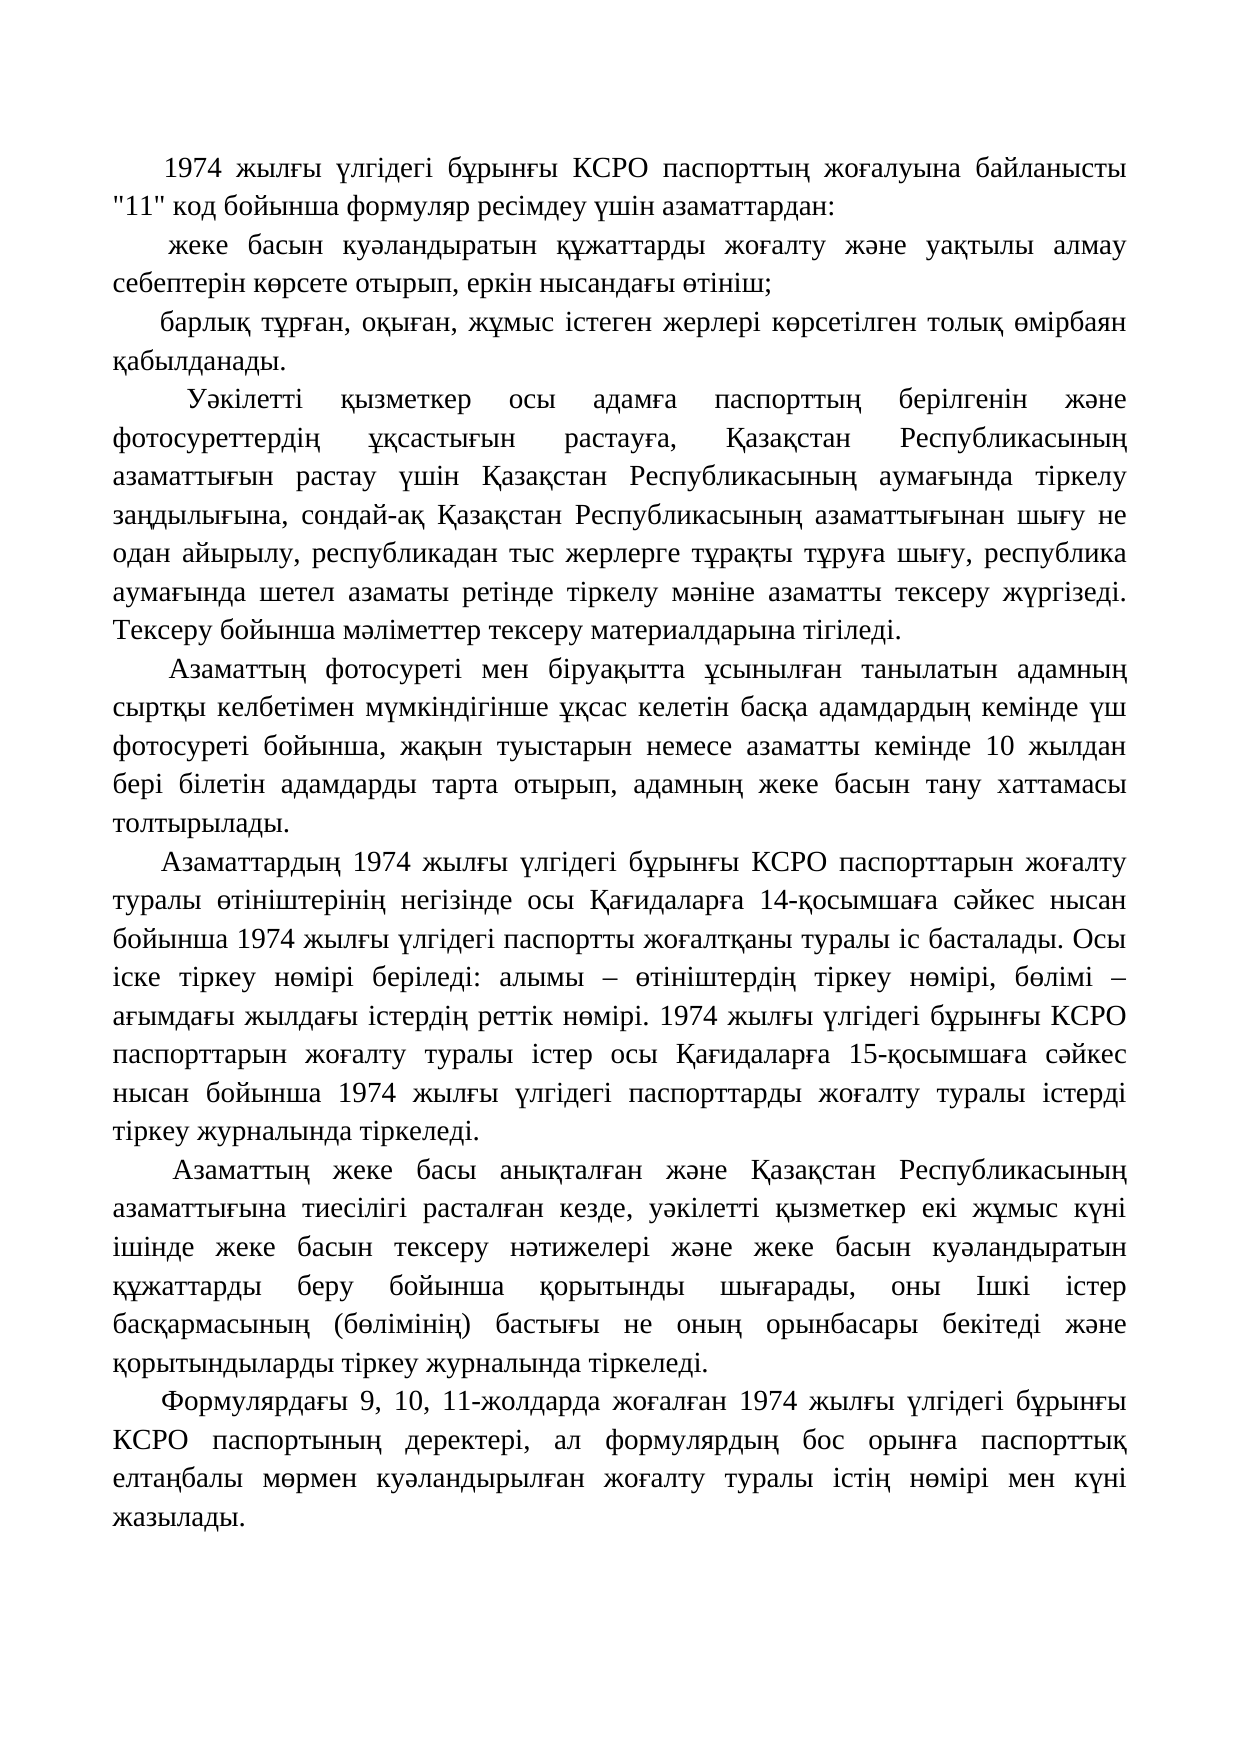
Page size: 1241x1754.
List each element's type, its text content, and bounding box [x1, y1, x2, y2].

text Азаматтың фотосуреті мен біруақытта ұсынылған танылатын адамның сыртқы келбетімен мүмкіндігінше ұқсас келетін басқа адамдардың кемінде үш фотосуреті бойынша, жақын туыстарын немесе азаматты кемінде 10 жылдан бері білетін адамдарды тарта отырып, адамның жеке басын тану хаттамасы толтырылады. [112, 651, 1128, 839]
text Формулярдағы 9, 10, 11-жолдарда жоғалған 1974 жылғы үлгідегі бұрынғы КСРО паспортының деректері, ал формулярдың бос орынға паспорттық елтаңбалы мөрмен куәландырылған жоғалту туралы істің нөмірі мен күні жазылады. [112, 1383, 1128, 1532]
text Уәкілетті қызметкер осы адамға паспорттың берілгенін және фотосуреттердің ұқсастығын растауға, Қазақстан Республикасының азаматтығын растау үшін Қазақстан Республикасының аумағында тіркелу заңдылығына, сондай-ақ Қазақстан Республикасының азаматтығынан шығу не одан айырылу, республикадан тыс жерлерге тұрақты тұруға шығу, республика аумағында шетел азаматы ретінде тіркелу мәніне азаматты тексеру жүргізеді. Тексеру бойынша мәліметтер тексеру материалдарына тiгiледi. [112, 381, 1128, 646]
text барлық тұрған, оқыған, жұмыс істеген жерлері көрсетілген толық өмірбаян қабылданады. [112, 304, 1128, 376]
text жеке басын куәландыратын құжаттарды жоғалту және уақтылы алмау себептерiн көрсете отырып, еркін нысандағы өтініш; [112, 227, 1128, 299]
text 1974 жылғы үлгiдегi бұрынғы КСРО паспорттың жоғалуына байланысты "11" код бойынша формуляр ресімдеу үшін азаматтардан: [112, 150, 1128, 222]
text Азаматтың жеке басы анықталған және Қазақстан Республикасының азаматтығына тиесілігі расталған кезде, уәкілетті қызметкер екі жұмыс күні ішінде жеке басын тексеру нәтижелері және жеке басын куәландыратын құжаттарды беру бойынша қорытынды шығарады, оны Ішкі істер басқармасының (бөлімінің) бастығы не оның орынбасары бекітеді және қорытындыларды тіркеу журналында тіркеледі. [112, 1152, 1128, 1378]
text Азаматтардың 1974 жылғы үлгідегі бұрынғы КСРО паспорттарын жоғалту туралы өтініштерінің негізінде осы Қағидаларға 14-қосымшаға сәйкес нысан бойынша 1974 жылғы үлгідегі паспортты жоғалтқаны туралы іс басталады. Осы іске тіркеу нөмірі беріледі: алымы – өтініштердің тіркеу нөмірі, бөлімі – ағымдағы жылдағы істердің реттік нөмірі. 1974 жылғы үлгідегі бұрынғы КСРО паспорттарын жоғалту туралы істер осы Қағидаларға 15-қосымшаға сәйкес нысан бойынша 1974 жылғы үлгідегі паспорттарды жоғалту туралы істерді тіркеу журналында тіркеледі. [112, 844, 1128, 1147]
